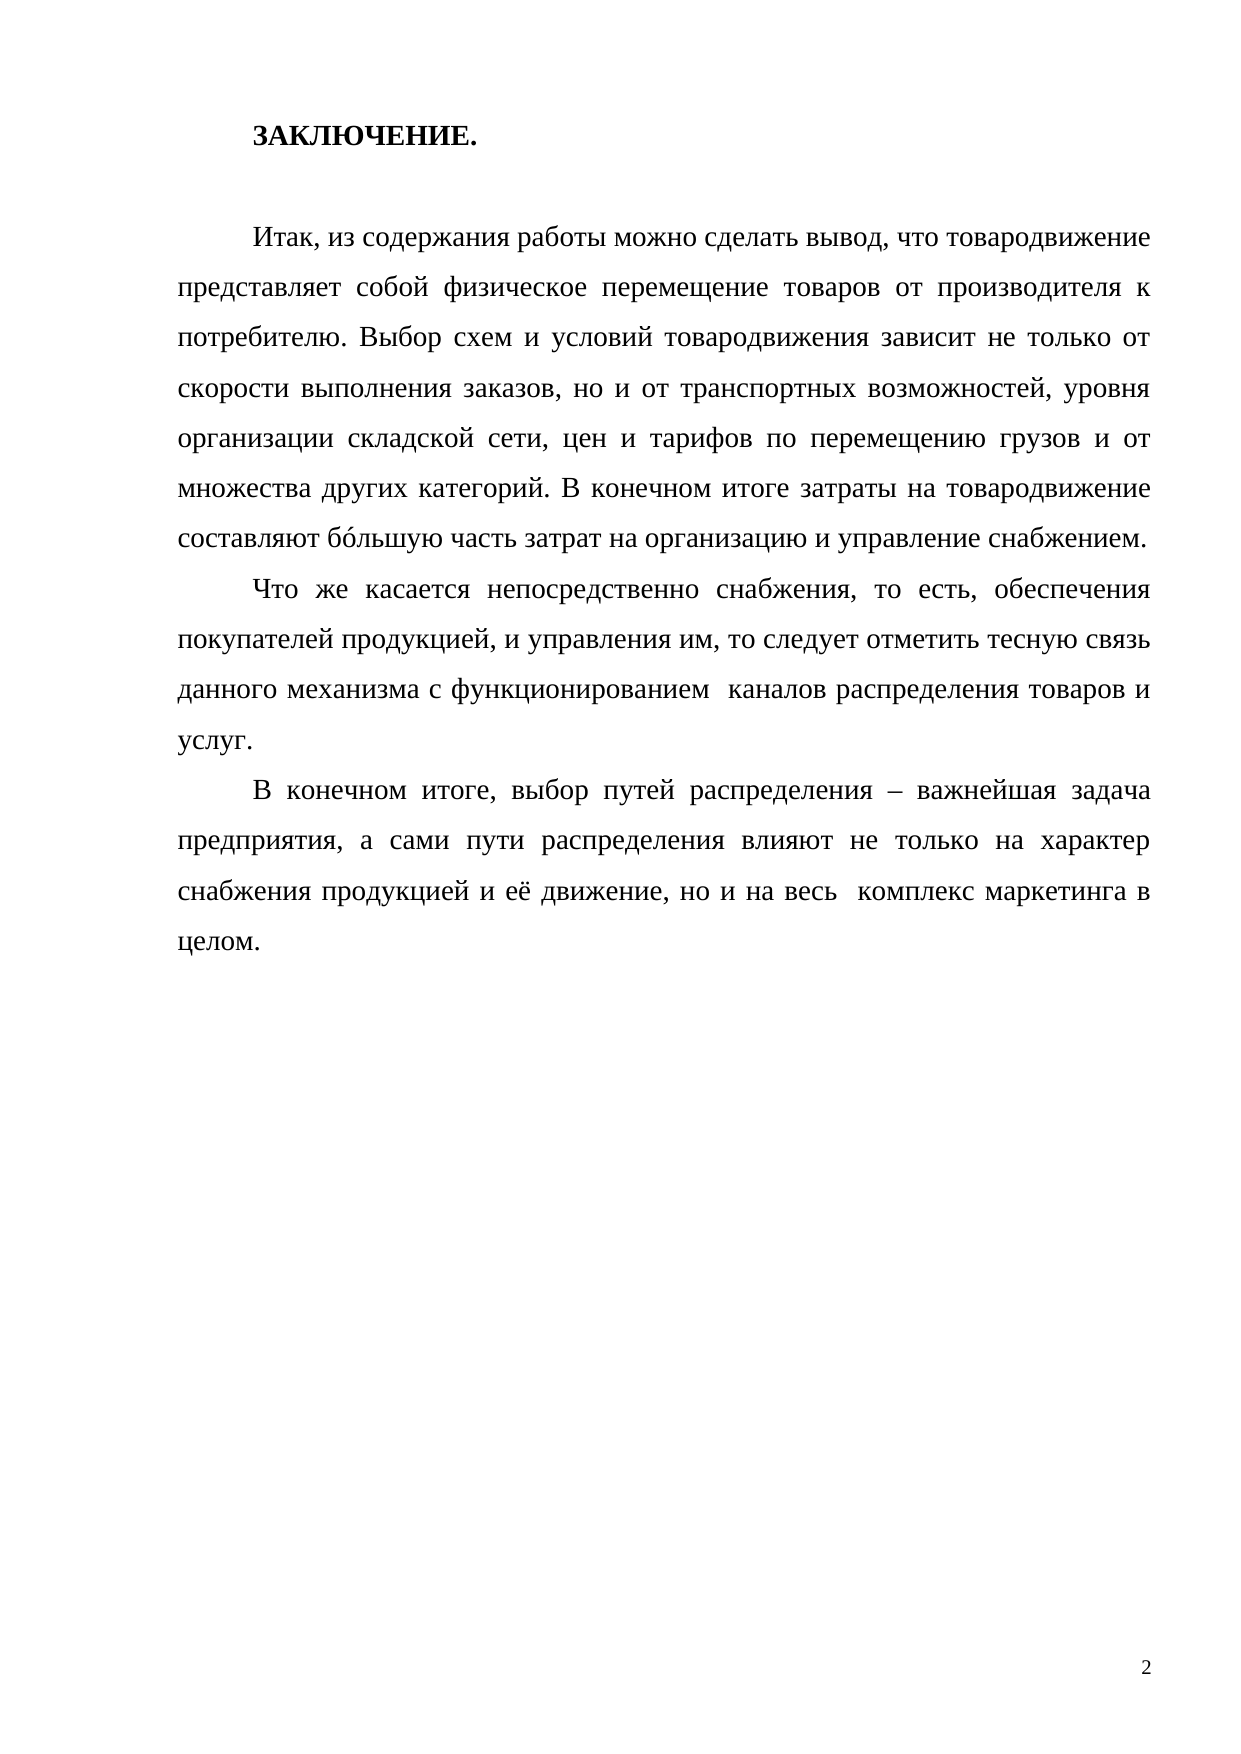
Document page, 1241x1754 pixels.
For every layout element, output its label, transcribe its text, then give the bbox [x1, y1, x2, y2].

text Итак, из содержания работы можно сделать вывод, что товародвижение представляет собой физическое перемещение товаров от производителя к потребителю. Выбор схем и условий товародвижения зависит не только от скорости выполнения заказов, но и от транспортных возможностей, уровня организации складской сети, цен и тарифов по перемещению грузов и от множества других категорий. В конечном итоге затраты на товародвижение составляют бóльшую часть затрат на организацию и управление снабжением. [177, 219, 1152, 554]
text ЗАКЛЮЧЕНИЕ. [177, 118, 1152, 152]
text В конечном итоге, выбор путей распределения – важнейшая задача предприятия, а сами пути распределения влияют не только на характер снабжения продукцией и её движение, но и на весь комплекс маркетинга в целом. [177, 772, 1152, 957]
text Что же касается непосредственно снабжения, то есть, обеспечения покупателей продукцией, и управления им, то следует отметить тесную связь данного механизма с функционированием каналов распределения товаров и услуг. [177, 571, 1152, 755]
